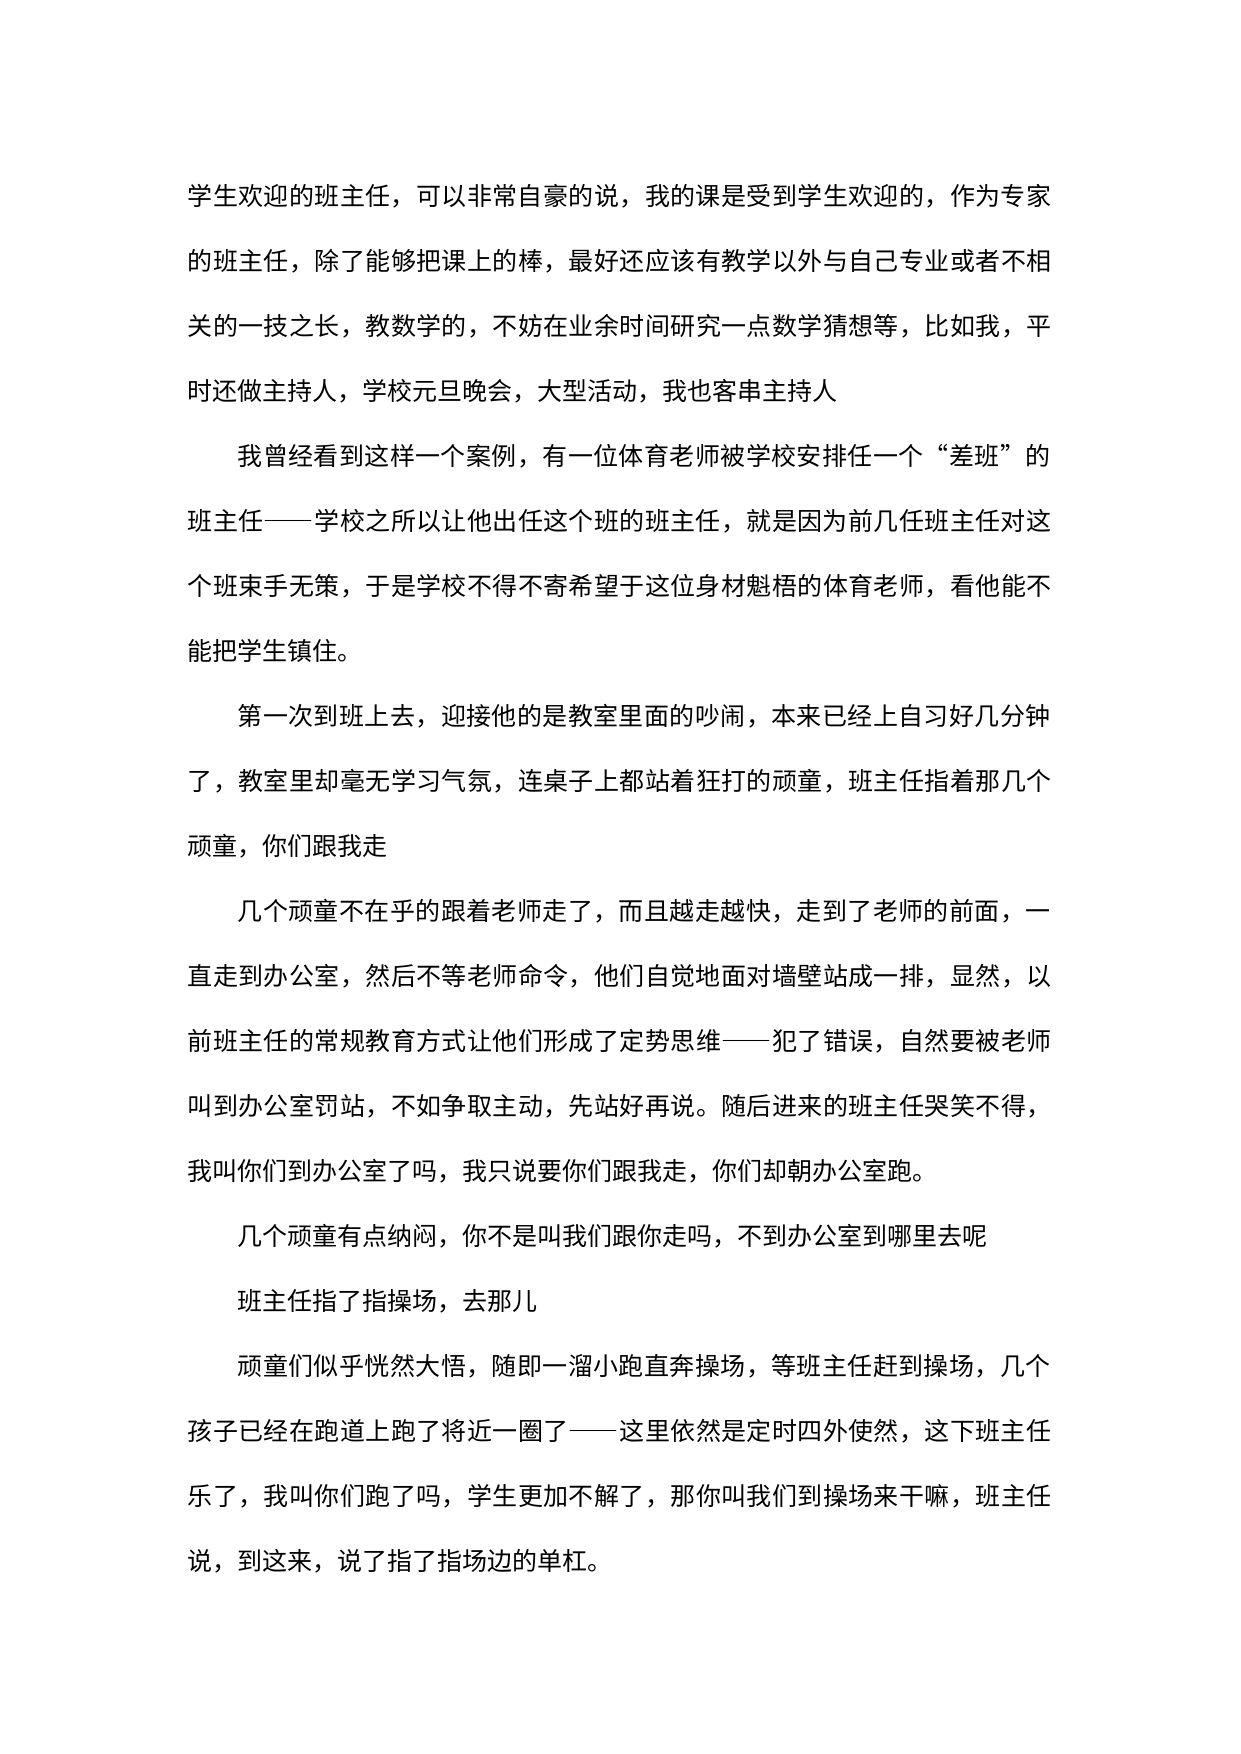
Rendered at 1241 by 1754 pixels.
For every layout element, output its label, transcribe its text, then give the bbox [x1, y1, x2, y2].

text 几个顽童不在乎的跟着老师走了，而且越走越快，走到了老师的前面，一直走到办公室，然后不等老师命令，他们自觉地面对墙壁站成一排，显然，以前班主任的常规教育方式让他们形成了定势思维——犯了错误，自然要被老师叫到办公室罚站，不如争取主动，先站好再说。随后进来的班主任哭笑不得，我叫你们到办公室了吗，我只说要你们跟我走，你们却朝办公室跑。 [187, 877, 1053, 1202]
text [187, 162, 1053, 422]
text 班主任指了指操场，去那儿 [187, 1267, 1053, 1332]
text 第一次到班上去，迎接他的是教室里面的吵闹，本来已经上自习好几分钟了，教室里却毫无学习气氛，连桌子上都站着狂打的顽童，班主任指着那几个顽童，你们跟我走 [187, 682, 1053, 877]
text 顽童们似乎恍然大悟，随即一溜小跑直奔操场，等班主任赶到操场，几个孩子已经在跑道上跑了将近一圈了——这里依然是定时四外使然，这下班主任乐了，我叫你们跑了吗，学生更加不解了，那你叫我们到操场来干嘛，班主任说，到这来，说了指了指场边的单杠。 [187, 1332, 1053, 1592]
text 几个顽童有点纳闷，你不是叫我们跟你走吗，不到办公室到哪里去呢 [187, 1202, 1053, 1267]
text 我曾经看到这样一个案例，有一位体育老师被学校安排任一个“差班”的班主任——学校之所以让他出任这个班的班主任，就是因为前几任班主任对这个班束手无策，于是学校不得不寄希望于这位身材魁梧的体育老师，看他能不能把学生镇住。 [187, 422, 1053, 682]
